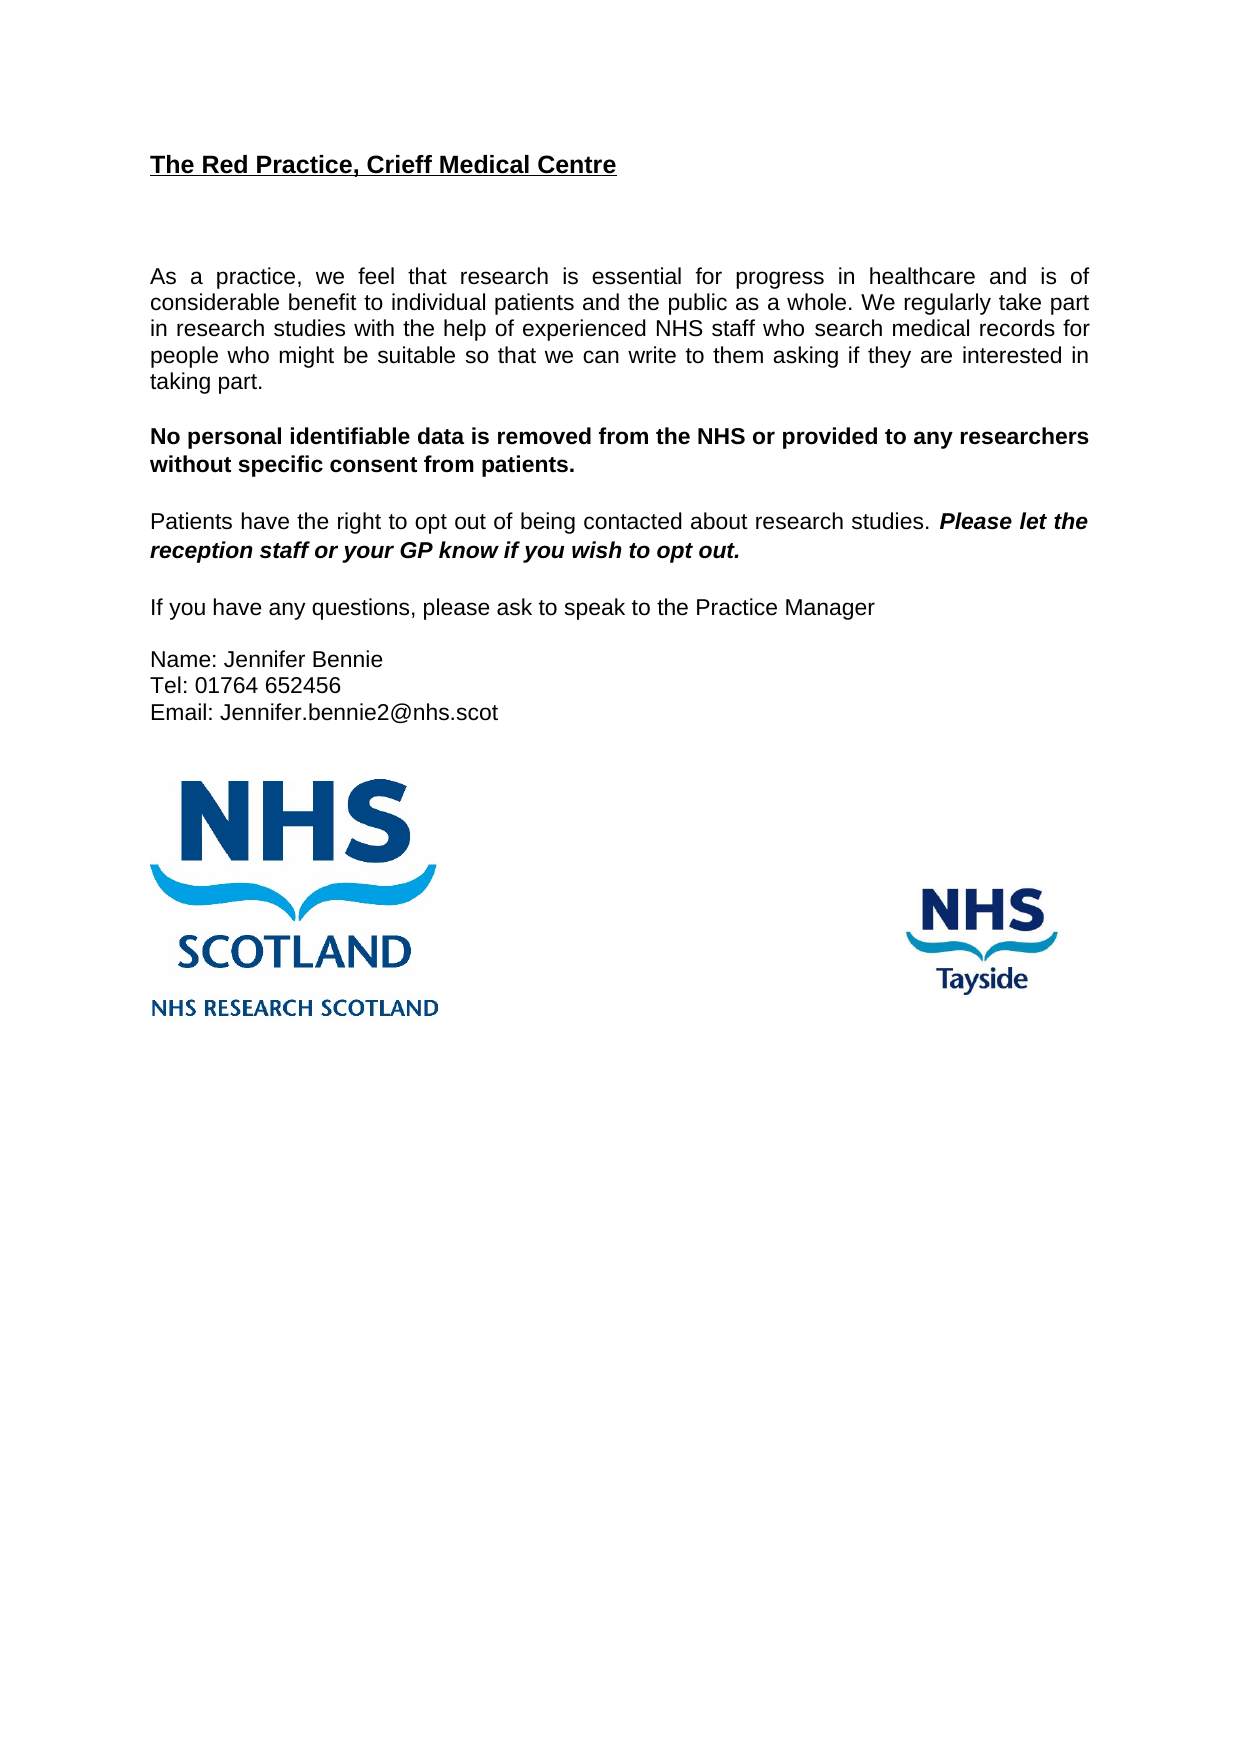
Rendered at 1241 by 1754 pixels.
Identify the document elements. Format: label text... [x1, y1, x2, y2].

text Patients have the right to opt out of being contacted about research studies. Please let the reception staff or your GP know if you wish to opt out. [150, 508, 1090, 563]
picture [900, 862, 1063, 1021]
text No personal identifiable data is removed from the NHS or provided to any researchers without specific consent from patients. [150, 423, 1090, 478]
text As a practice, we feel that research is essential for progress in healthcare and is of considerable benefit to individual patients and the public as a whole. We regularly take part in research studies with the help of experienced NHS staff who search medical records for people who might be suitable so that we can write to them asking if they are interested in taking part. [150, 263, 1090, 394]
text Email: Jennifer.bennie2@nhs.scot [150, 699, 1090, 725]
text The Red Practice, Crieff Medical Centre [150, 150, 1090, 179]
text Name: Jennifer Bennie [150, 646, 1090, 672]
text If you have any questions, please ask to speak to the Practice Manager [150, 593, 1090, 620]
text Tel: 01764 652456 [150, 672, 1090, 699]
picture [150, 779, 439, 1021]
